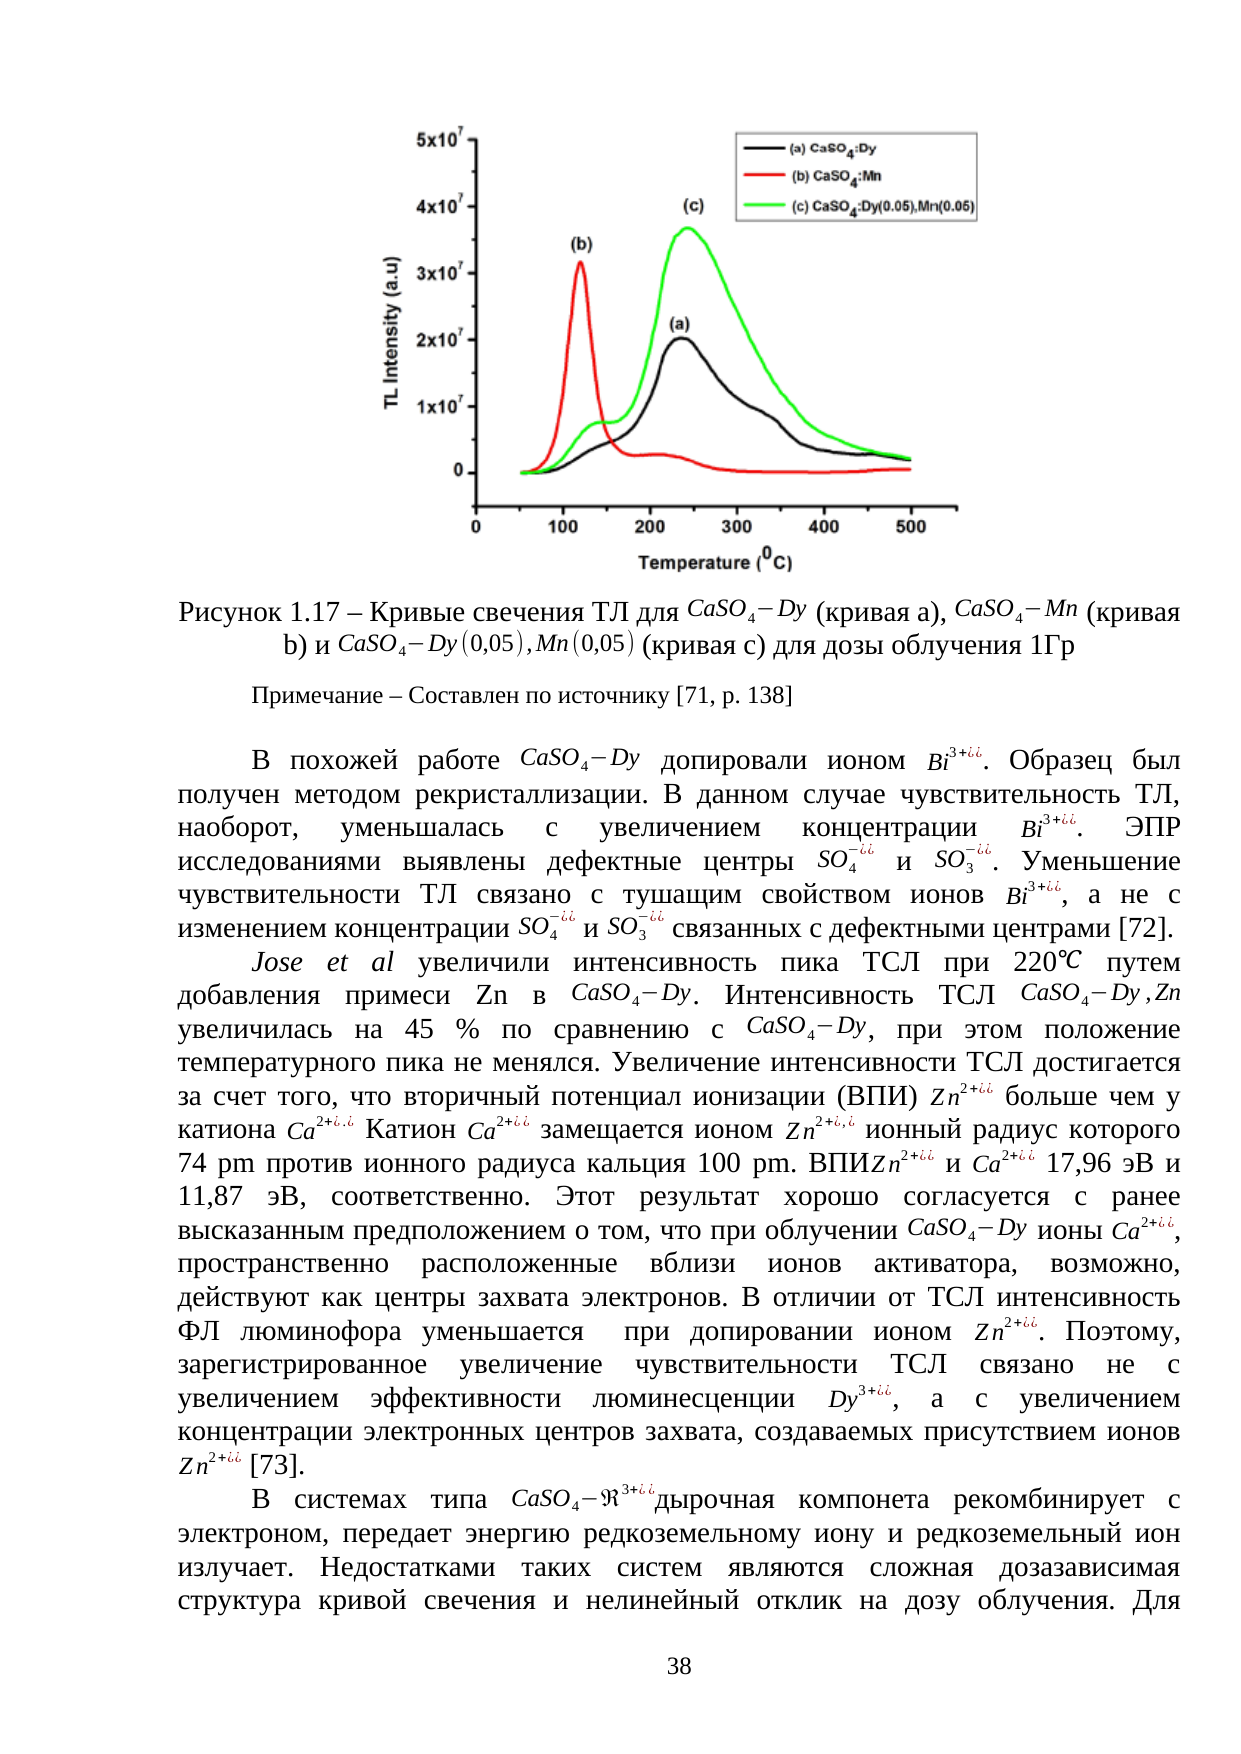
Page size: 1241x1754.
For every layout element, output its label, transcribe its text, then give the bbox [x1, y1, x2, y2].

text Рисунок 1.17 – Кривые свечения ТЛ для (кривая а), (кривая b) и (кривая c) для дозы облучения 1Гр [177, 594, 1181, 661]
text В похожей работе допировали ионом . Образец был получен методом рекристаллизации. В данном случае чувствительность ТЛ, наоборот, уменьшалась с увеличением концентрации . ЭПР исследованиями выявлены дефектные центры и . Уменьшение чувствительности ТЛ связано с тушащим свойством ионов , а не с изменением концентрации и связанных с дефектными центрами [72]. [177, 742, 1181, 944]
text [177, 1480, 1181, 1616]
text Примечание – Составлен по источнику [71, р. 138] [177, 680, 1181, 709]
picture [378, 118, 981, 575]
text Jose et al увеличили интенсивность пика ТСЛ при 220 путем добавления примеси Zn в . Интенсивность ТСЛ увеличилась на 45 % по сравнению с , при этом положение температурного пика не менялся. Увеличение интенсивности ТСЛ достигается за счет того, что вторичный потенциал ионизации (ВПИ) больше чем у катиона Катион замещается ионом ионный радиус которого 74 pm против ионного радиуса кальция 100 pm. ВПИ и 17,96 эВ и 11,87 эВ, соответственно. Этот результат хорошо согласуется с ранее высказанным предположением о том, что при облучении ионы , пространственно расположенные вблизи ионов активатора, возможно, действуют как центры захвата электронов. В отличии от ТСЛ интенсивность ФЛ люминофора уменьшается при допировании ионом . Поэтому, зарегистрированное увеличение чувствительности ТСЛ связано не с увеличением эффективности люминесценции , а с увеличением концентрации электронных центров захвата, создаваемых присутствием ионов [73]. [177, 944, 1181, 1480]
